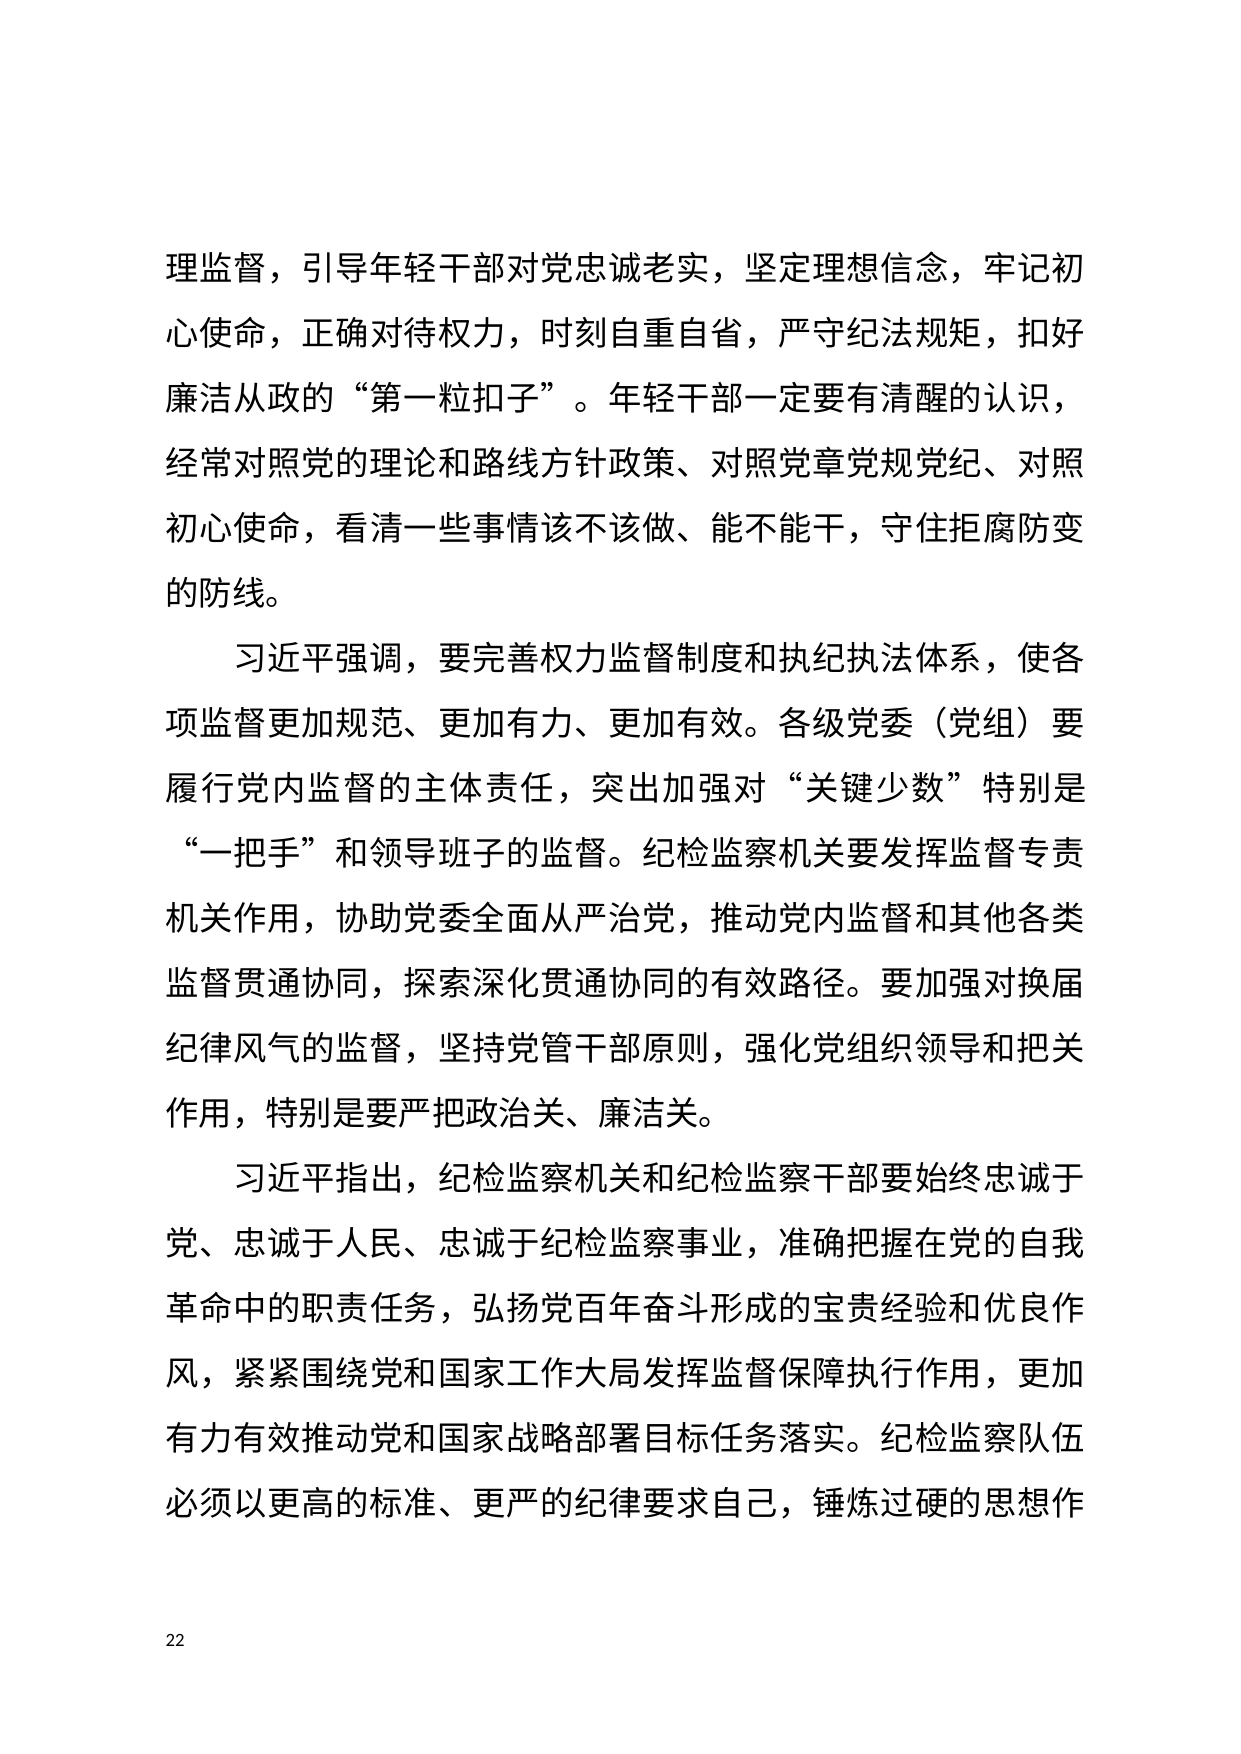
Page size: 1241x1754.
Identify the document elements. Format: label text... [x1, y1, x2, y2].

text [165, 1143, 1087, 1533]
text 习近平强调，要完善权力监督制度和执纪执法体系，使各项监督更加规范、更加有力、更加有效。各级党委（党组）要履行党内监督的主体责任，突出加强对“关键少数”特别是“一把手”和领导班子的监督。纪检监察机关要发挥监督专责机关作用，协助党委全面从严治党，推动党内监督和其他各类监督贯通协同，探索深化贯通协同的有效路径。要加强对换届纪律风气的监督，坚持党管干部原则，强化党组织领导和把关作用，特别是要严把政治关、廉洁关。 [165, 623, 1087, 1143]
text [165, 233, 1087, 623]
